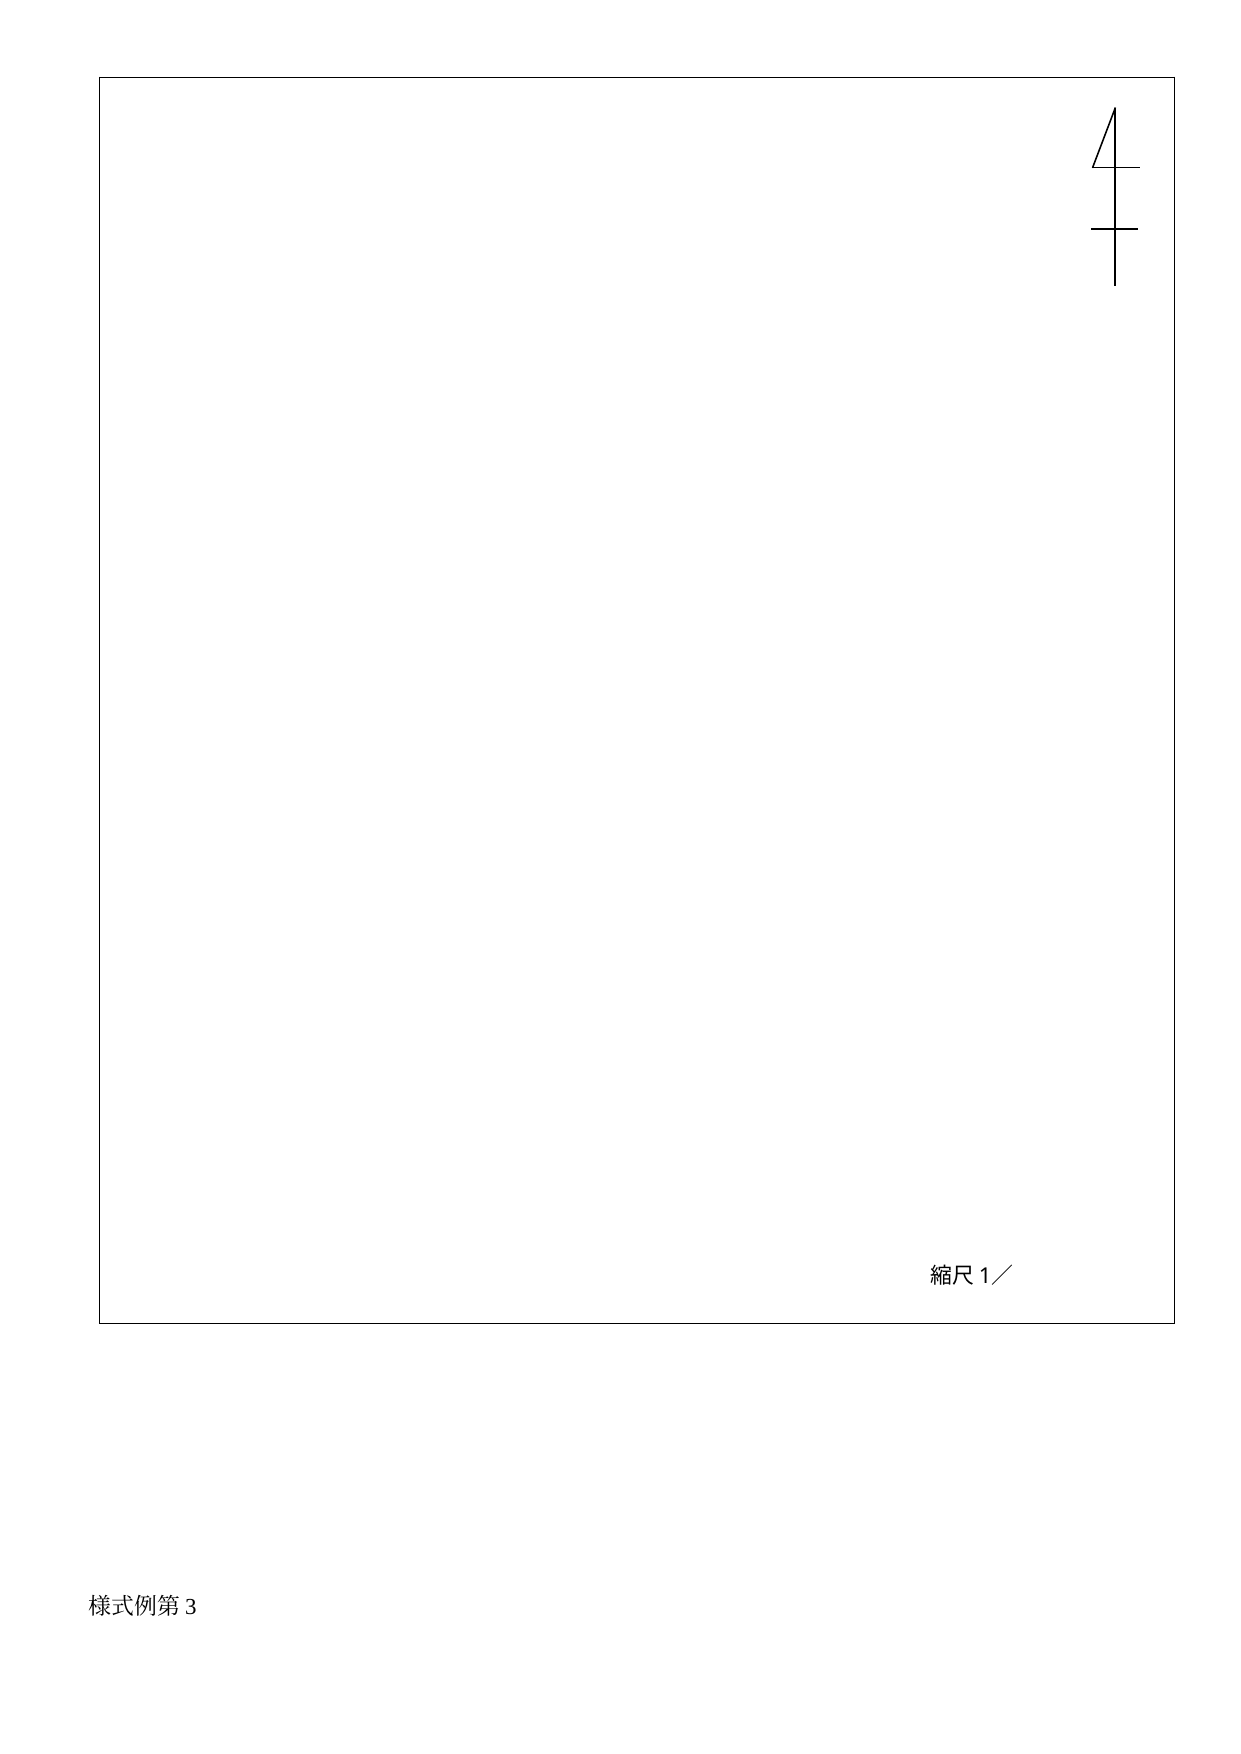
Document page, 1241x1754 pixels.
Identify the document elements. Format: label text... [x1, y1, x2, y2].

table_header [100, 78, 1174, 1322]
text 様式例第3 [89, 1586, 1152, 1623]
